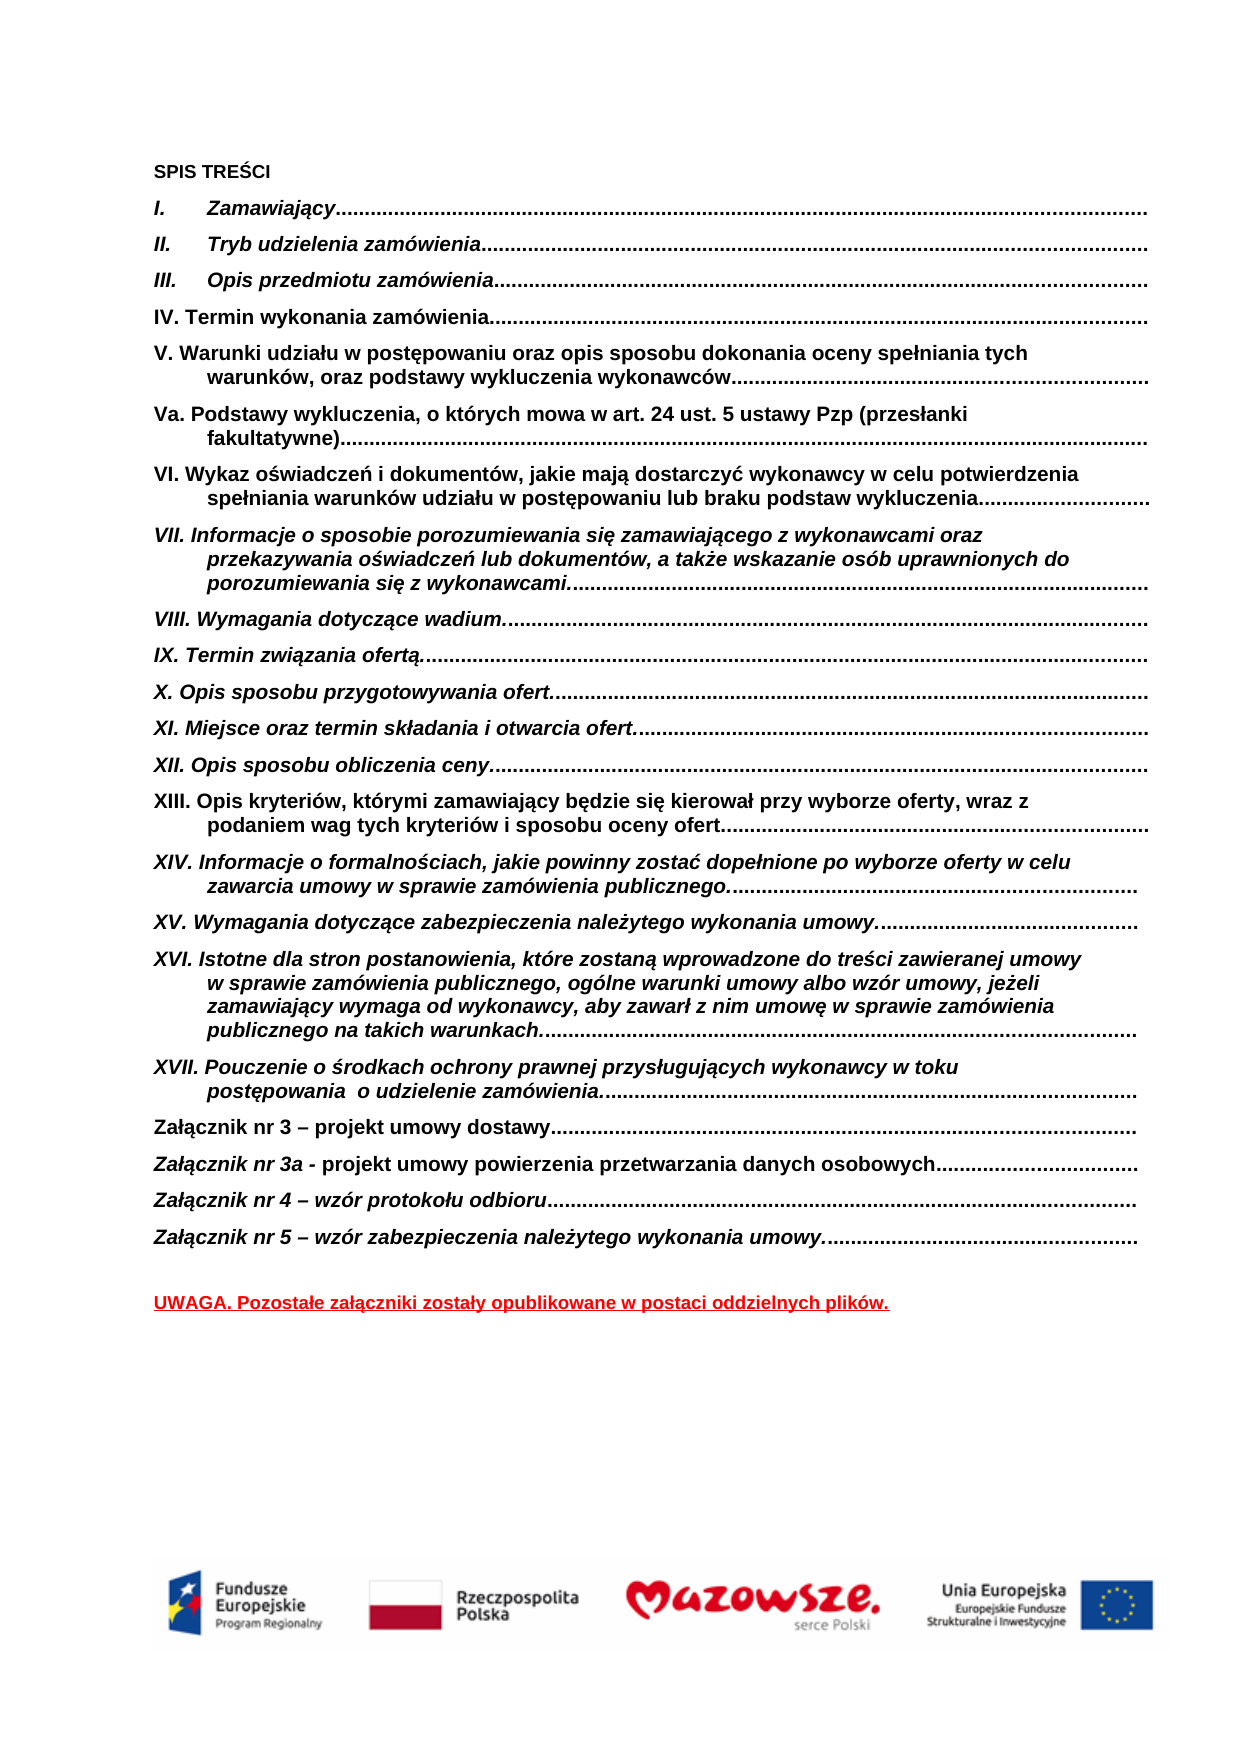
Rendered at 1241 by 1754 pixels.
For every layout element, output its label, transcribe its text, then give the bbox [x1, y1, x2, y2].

text III. Opis przedmiotu zamówienia 3 [154, 268, 1092, 292]
text II. Tryb udzielenia zamówienia 3 [154, 232, 1092, 256]
text X. Opis sposobu przygotowywania ofert. 7 [154, 680, 1092, 704]
text VI. Wykaz oświadczeń i dokumentów, jakie mają dostarczyć wykonawcy w celu potwierdzenia spełniania warunków udziału w postępowaniu lub braku podstaw wykluczenia. 5 [154, 462, 1092, 510]
text VIII. Wymagania dotyczące wadium. 7 [154, 607, 1092, 631]
text Załącznik nr 3a - projekt umowy powierzenia przetwarzania danych osobowych 20 [154, 1152, 1092, 1176]
text IV. Termin wykonania zamówienia. 3 [154, 305, 1092, 329]
text XV. Wymagania dotyczące zabezpieczenia należytego wykonania umowy. 10 [154, 910, 1092, 934]
subtitle SPIS TREŚCI [154, 161, 1166, 183]
text Załącznik nr 5 – wzór zabezpieczenia należytego wykonania umowy. 25 [154, 1224, 1092, 1248]
text UWAGA. Pozostałe załączniki zostały opublikowane w postaci oddzielnych plików. [154, 1292, 1087, 1313]
text IX. Termin związania ofertą. 7 [154, 643, 1092, 667]
text Va. Podstawy wykluczenia, o których mowa w art. 24 ust. 5 ustawy Pzp (przesłanki fakultatywne) 4 [154, 402, 1092, 449]
text XI. Miejsce oraz termin składania i otwarcia ofert. 9 [154, 716, 1092, 740]
text Załącznik nr 3 – projekt umowy dostawy 11 [154, 1115, 1092, 1139]
text XVI. Istotne dla stron postanowienia, które zostaną wprowadzone do treści zawieranej umowy w sprawie zamówienia publicznego, ogólne warunki umowy albo wzór umowy, jeżeli zamawiający wymaga od wykonawcy, aby zawarł z nim umowę w sprawie zamówienia publicznego na takich warunkach. 11 [154, 946, 1092, 1042]
text XIV. Informacje o formalnościach, jakie powinny zostać dopełnione po wyborze oferty w celu zawarcia umowy w sprawie zamówienia publicznego. 10 [154, 849, 1092, 897]
text V. Warunki udziału w postępowaniu oraz opis sposobu dokonania oceny spełniania tych warunków, oraz podstawy wykluczenia wykonawców 3 [154, 341, 1092, 389]
text I. Zamawiający 3 [154, 195, 1092, 219]
text Załącznik nr 4 – wzór protokołu odbioru 23 [154, 1188, 1092, 1212]
text XII. Opis sposobu obliczenia ceny. 9 [154, 753, 1092, 777]
text XIII. Opis kryteriów, którymi zamawiający będzie się kierował przy wyborze oferty, wraz z podaniem wag tych kryteriów i sposobu oceny ofert. 9 [154, 789, 1092, 837]
picture [153, 1554, 1170, 1652]
text XVII. Pouczenie o środkach ochrony prawnej przysługujących wykonawcy w toku postępowania o udzielenie zamówienia. 11 [154, 1055, 1092, 1103]
text VII. Informacje o sposobie porozumiewania się zamawiającego z wykonawcami oraz przekazywania oświadczeń lub dokumentów, a także wskazanie osób uprawnionych do porozumiewania się z wykonawcami. 6 [154, 522, 1092, 594]
